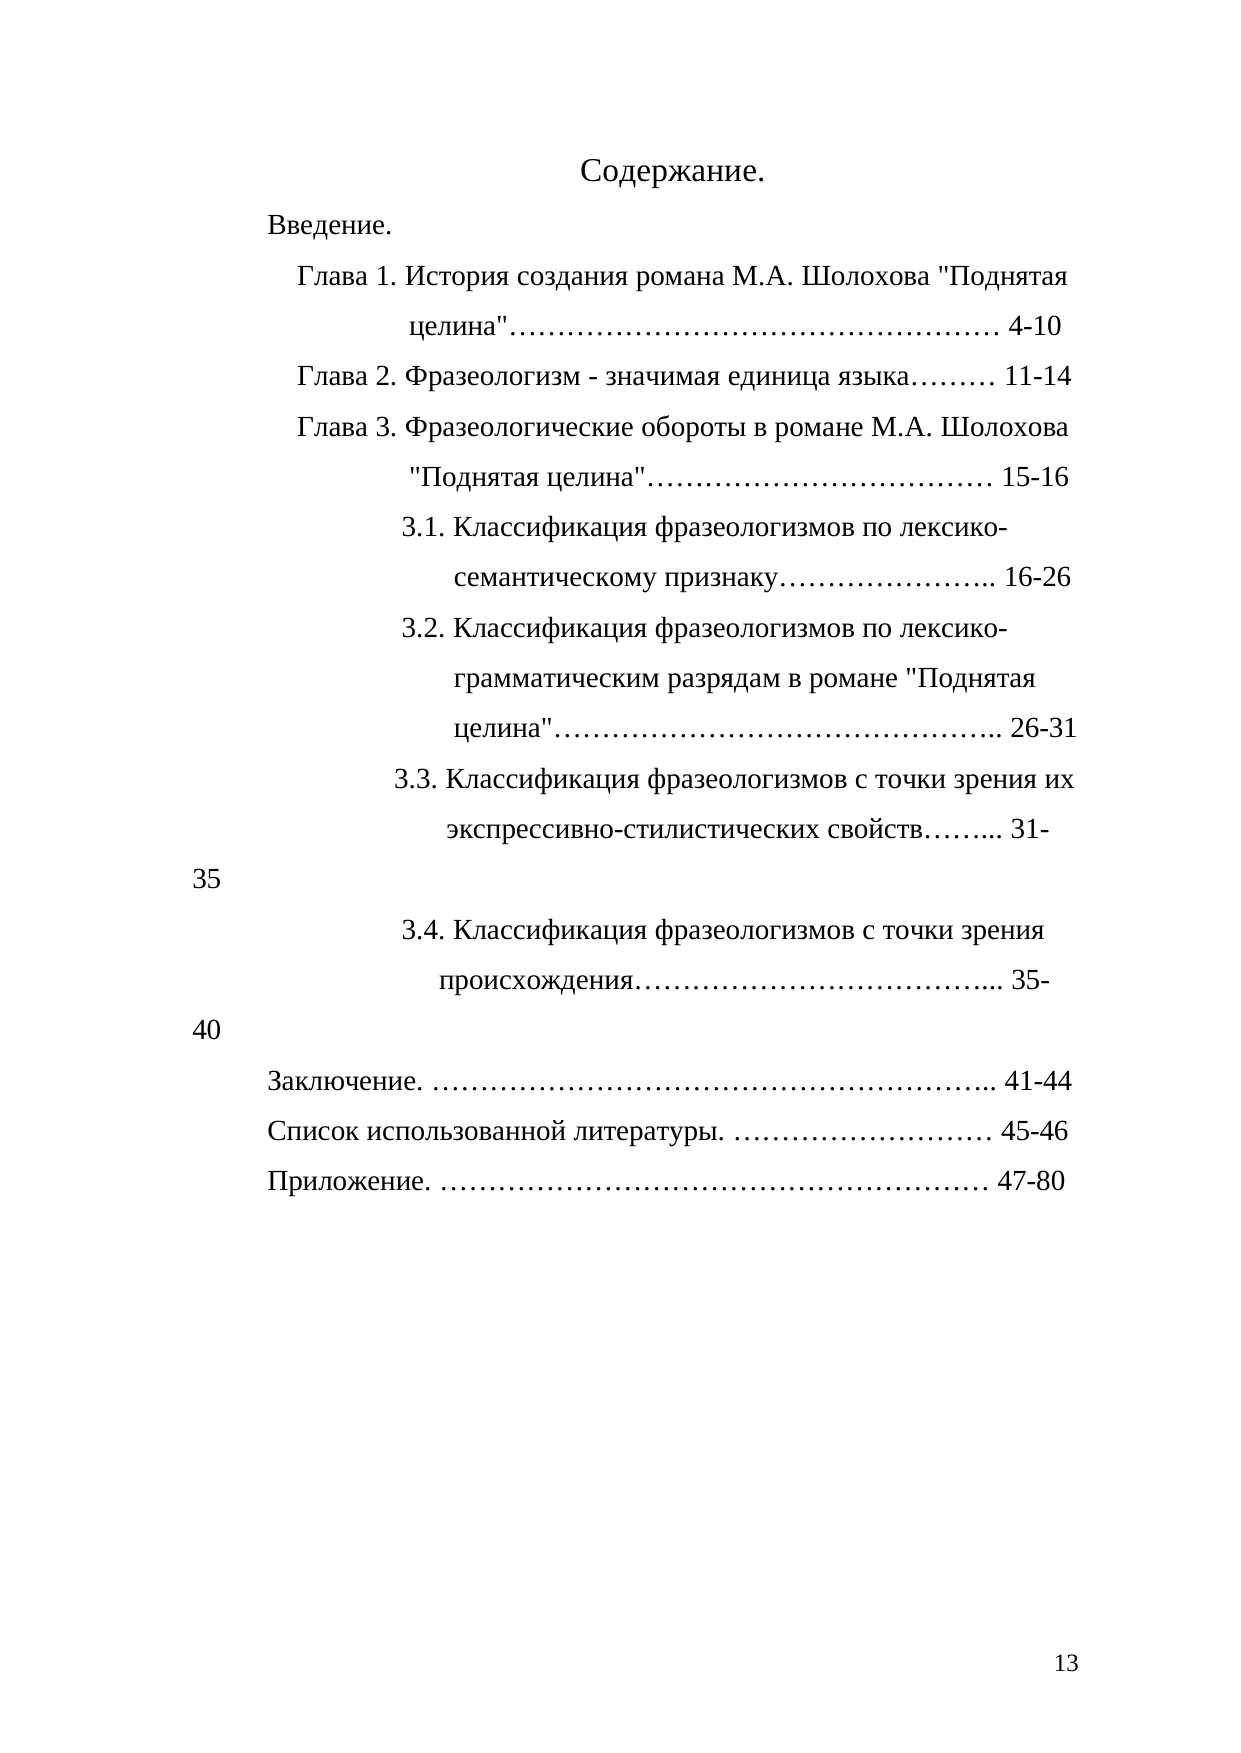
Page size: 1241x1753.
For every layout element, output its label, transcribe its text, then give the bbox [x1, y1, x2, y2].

text Приложение. ………………………………………………… 47-80 [192, 1163, 1078, 1197]
text происхождения………………………………... 35-40 [192, 962, 1078, 1046]
text Глава 1. История создания романа М.А. Шолохова "Поднятая [192, 258, 1078, 291]
text целина"…………………………………………… 4-10 [192, 308, 1078, 342]
text Список использованной литературы. ……………………… 45-46 [192, 1113, 1078, 1147]
text 3.2. Классификация фразеологизмов по лексико- [192, 610, 1078, 644]
text Заключение. ………………………………………………….. 41-44 [192, 1063, 1078, 1096]
text Глава 3. Фразеологические обороты в романе М.А. Шолохова [192, 409, 1078, 442]
text "Поднятая целина"……………………………… 15-16 [192, 459, 1078, 493]
text 3.1. Классификация фразеологизмов по лексико- [192, 509, 1078, 543]
text экспрессивно-стилистических свойств……... 31-35 [192, 811, 1078, 895]
text Глава 2. Фразеологизм - значимая единица языка……… 11-14 [192, 358, 1078, 392]
text 3.3. Классификация фразеологизмов с точки зрения их [192, 761, 1078, 794]
text целина"……………………………………….. 26-31 [192, 711, 1078, 744]
text Введение. [192, 208, 1078, 241]
text 3.4. Классификация фразеологизмов с точки зрения [192, 912, 1078, 946]
text грамматическим разрядам в романе "Поднятая [192, 660, 1078, 694]
text Содержание. [192, 150, 1078, 188]
text семантическому признаку………………….. 16-26 [192, 560, 1078, 593]
